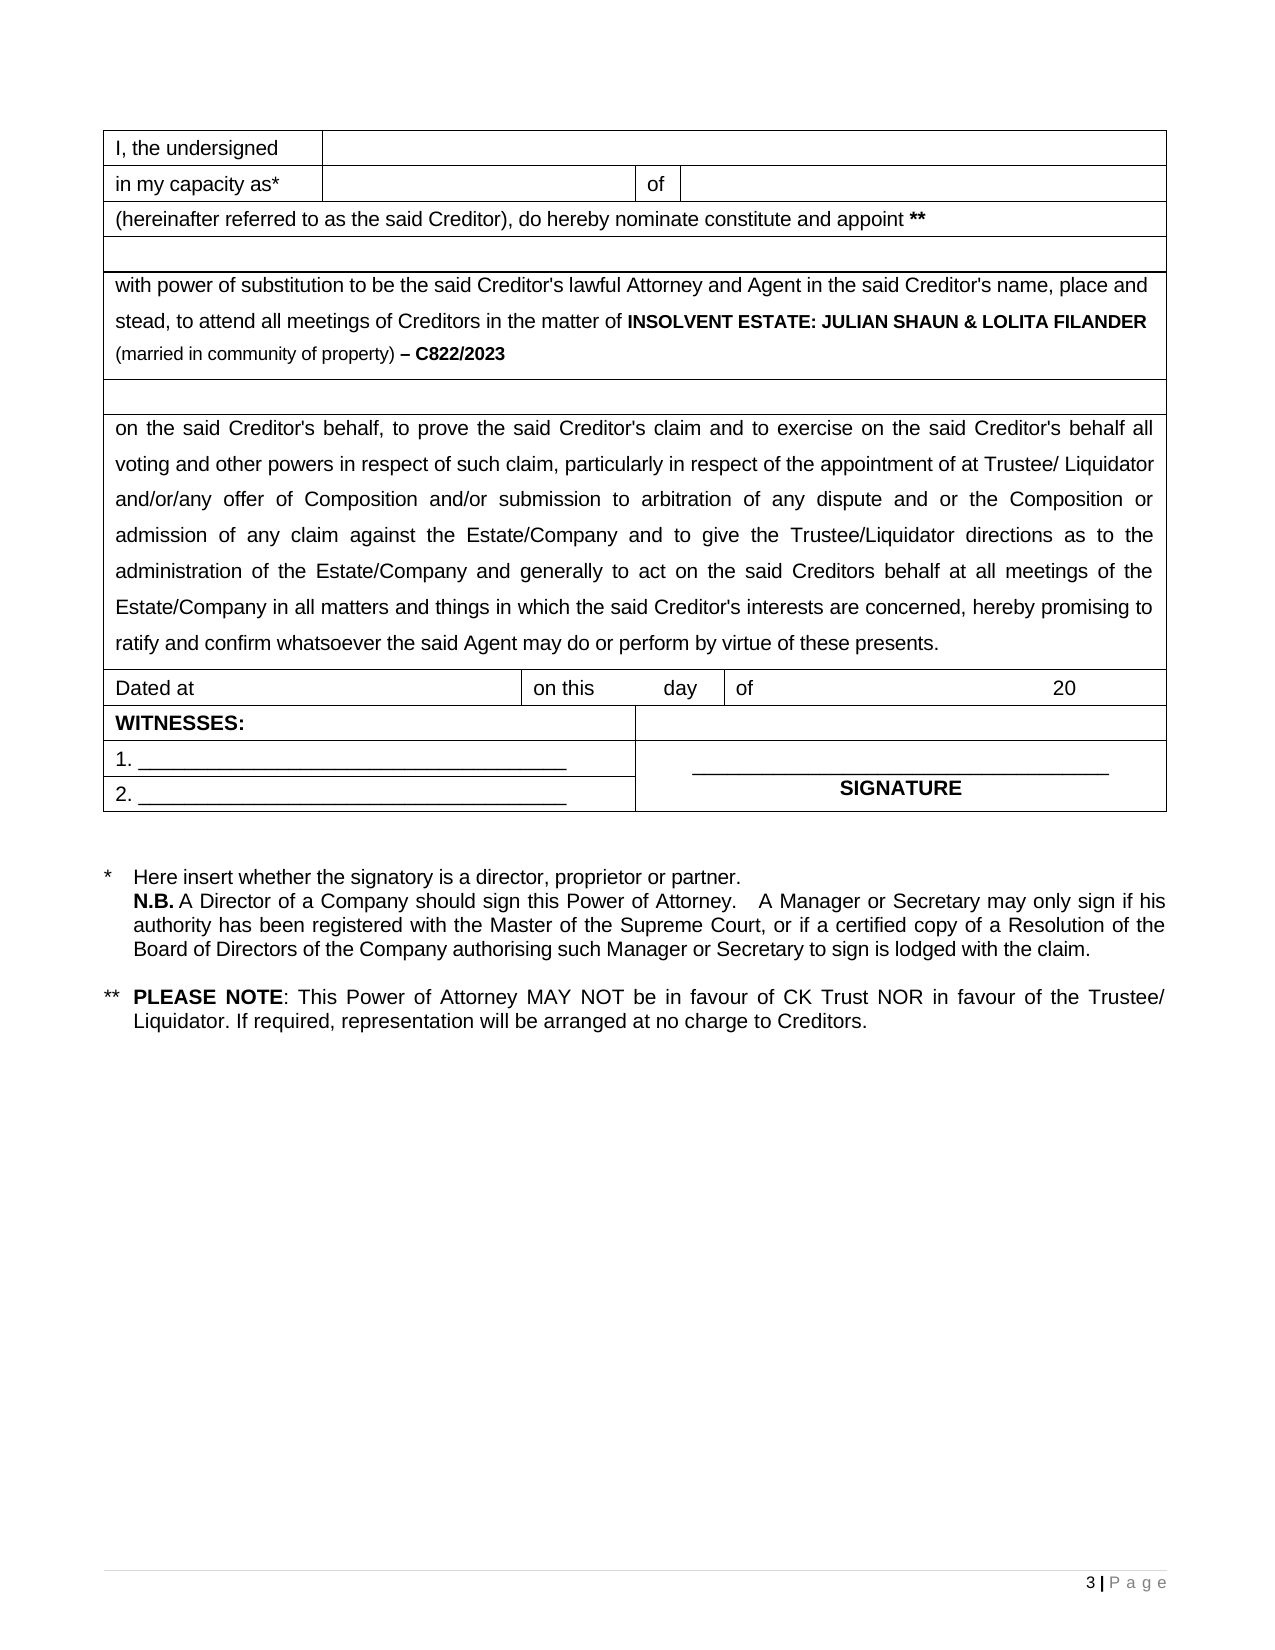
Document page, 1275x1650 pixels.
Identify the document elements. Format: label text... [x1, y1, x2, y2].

table_cell of 20 [725, 670, 1166, 705]
table_cell of [636, 166, 680, 201]
table_cell in my capacity as* [104, 166, 322, 201]
table_cell 2. _____________________________________ [104, 777, 635, 811]
table_cell [323, 166, 635, 201]
table_cell on this day [522, 670, 724, 705]
table_cell on the said Creditor's behalf, to prove the said Creditor's claim and to exercise on the said Creditor's behalf all voting and other powers in respect of such claim, particularly in respect of the appointment of at Trustee/ Liquidator and/or/any offer of Composition and/or submission to arbitration of any dispute and or the Composition or admission of any claim against the Estate/Company and to give the Trustee/Liquidator directions as to the administration of the Estate/Company and generally to act on the said Creditors behalf at all meetings of the Estate/Company in all matters and things in which the said Creditor's interests are concerned, hereby promising to ratify and confirm whatsoever the said Agent may do or perform by virtue of these presents. [104, 415, 1166, 669]
text ** PLEASE NOTE: This Power of Attorney MAY NOT be in favour of CK Trust NOR in favour of the Trustee/ Liquidator. If required, representation will be arranged at no charge to Creditors. [103, 984, 1167, 1032]
table_cell [104, 237, 1166, 271]
text N.B. A Director of a Company should sign this Power of Attorney. A Manager or Secretary may only sign if his authority has been registered with the Master of the Supreme Court, or if a certified copy of a Resolution of the Board of Directors of the Company authorising such Manager or Secretary to sign is lodged with the claim. [103, 889, 1167, 961]
table_cell with power of substitution to be the said Creditor's lawful Attorney and Agent in the said Creditor's name, place and stead, to attend all meetings of Creditors in the matter of INSOLVENT ESTATE: JULIAN SHAUN & LOLITA FILANDER (married in community of property) – C822/2023 [104, 273, 1166, 379]
table_cell [681, 166, 1166, 201]
table_cell ____________________________________ SIGNATURE [636, 741, 1166, 811]
table_cell [104, 380, 1166, 414]
table_header I, the undersigned [104, 131, 322, 165]
table_cell Dated at [104, 670, 521, 705]
table_header [323, 131, 1166, 165]
table_cell WITNESSES: [104, 706, 635, 740]
text * Here insert whether the signatory is a director, proprietor or partner. [103, 865, 1167, 889]
table_cell (hereinafter referred to as the said Creditor), do hereby nominate constitute and appoint ** [104, 202, 1166, 236]
table_cell [636, 706, 1166, 740]
table_cell 1. _____________________________________ [104, 741, 635, 776]
